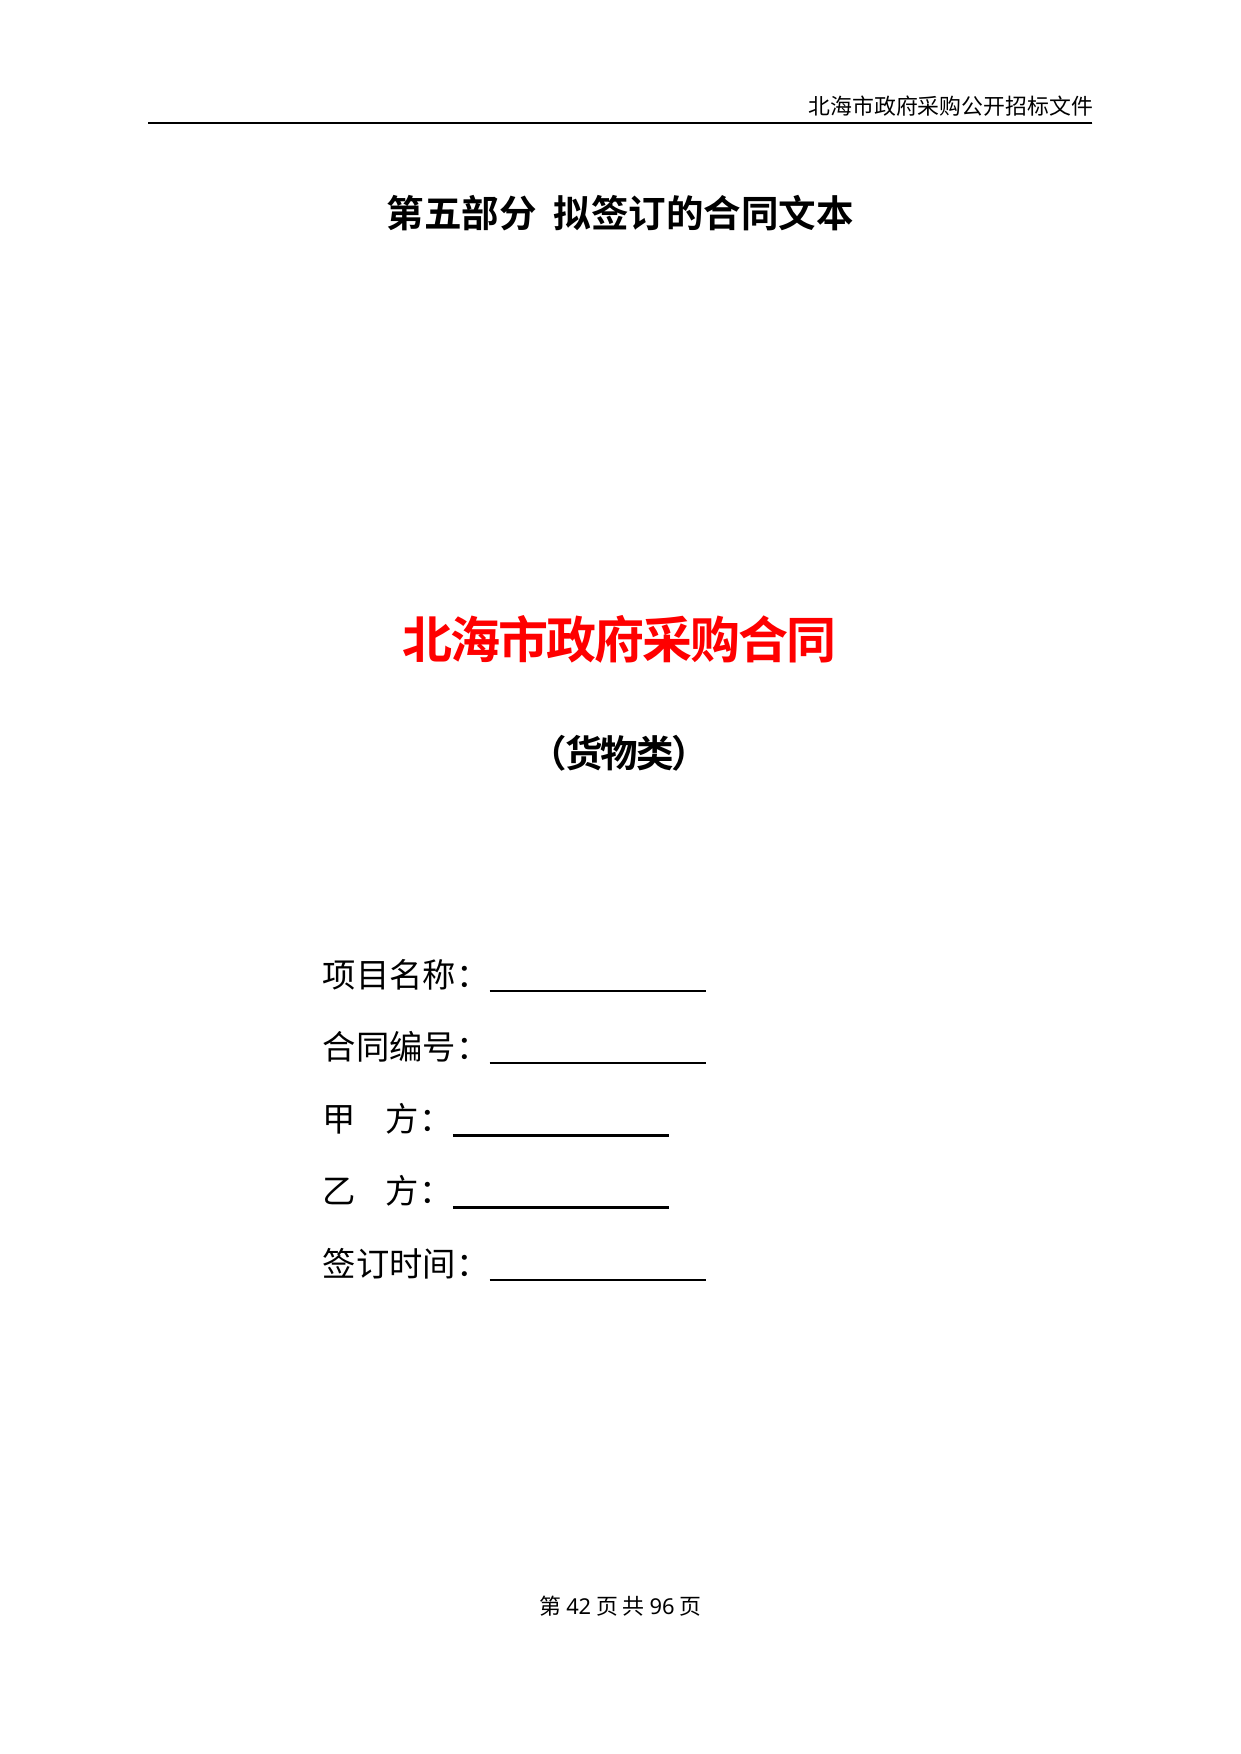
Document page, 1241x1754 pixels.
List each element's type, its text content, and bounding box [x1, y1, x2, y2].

text 甲 方： [323, 1093, 1092, 1141]
text 乙 方： [323, 1165, 1092, 1213]
text 项目名称： [323, 948, 1092, 997]
text 签订时间： [323, 1237, 1092, 1286]
text 北海市政府采购合同 [148, 600, 1092, 673]
text （货物类） [148, 724, 1092, 778]
text 第五部分 拟签订的合同文本 [148, 184, 1092, 238]
text 合同编号： [323, 1021, 1092, 1069]
